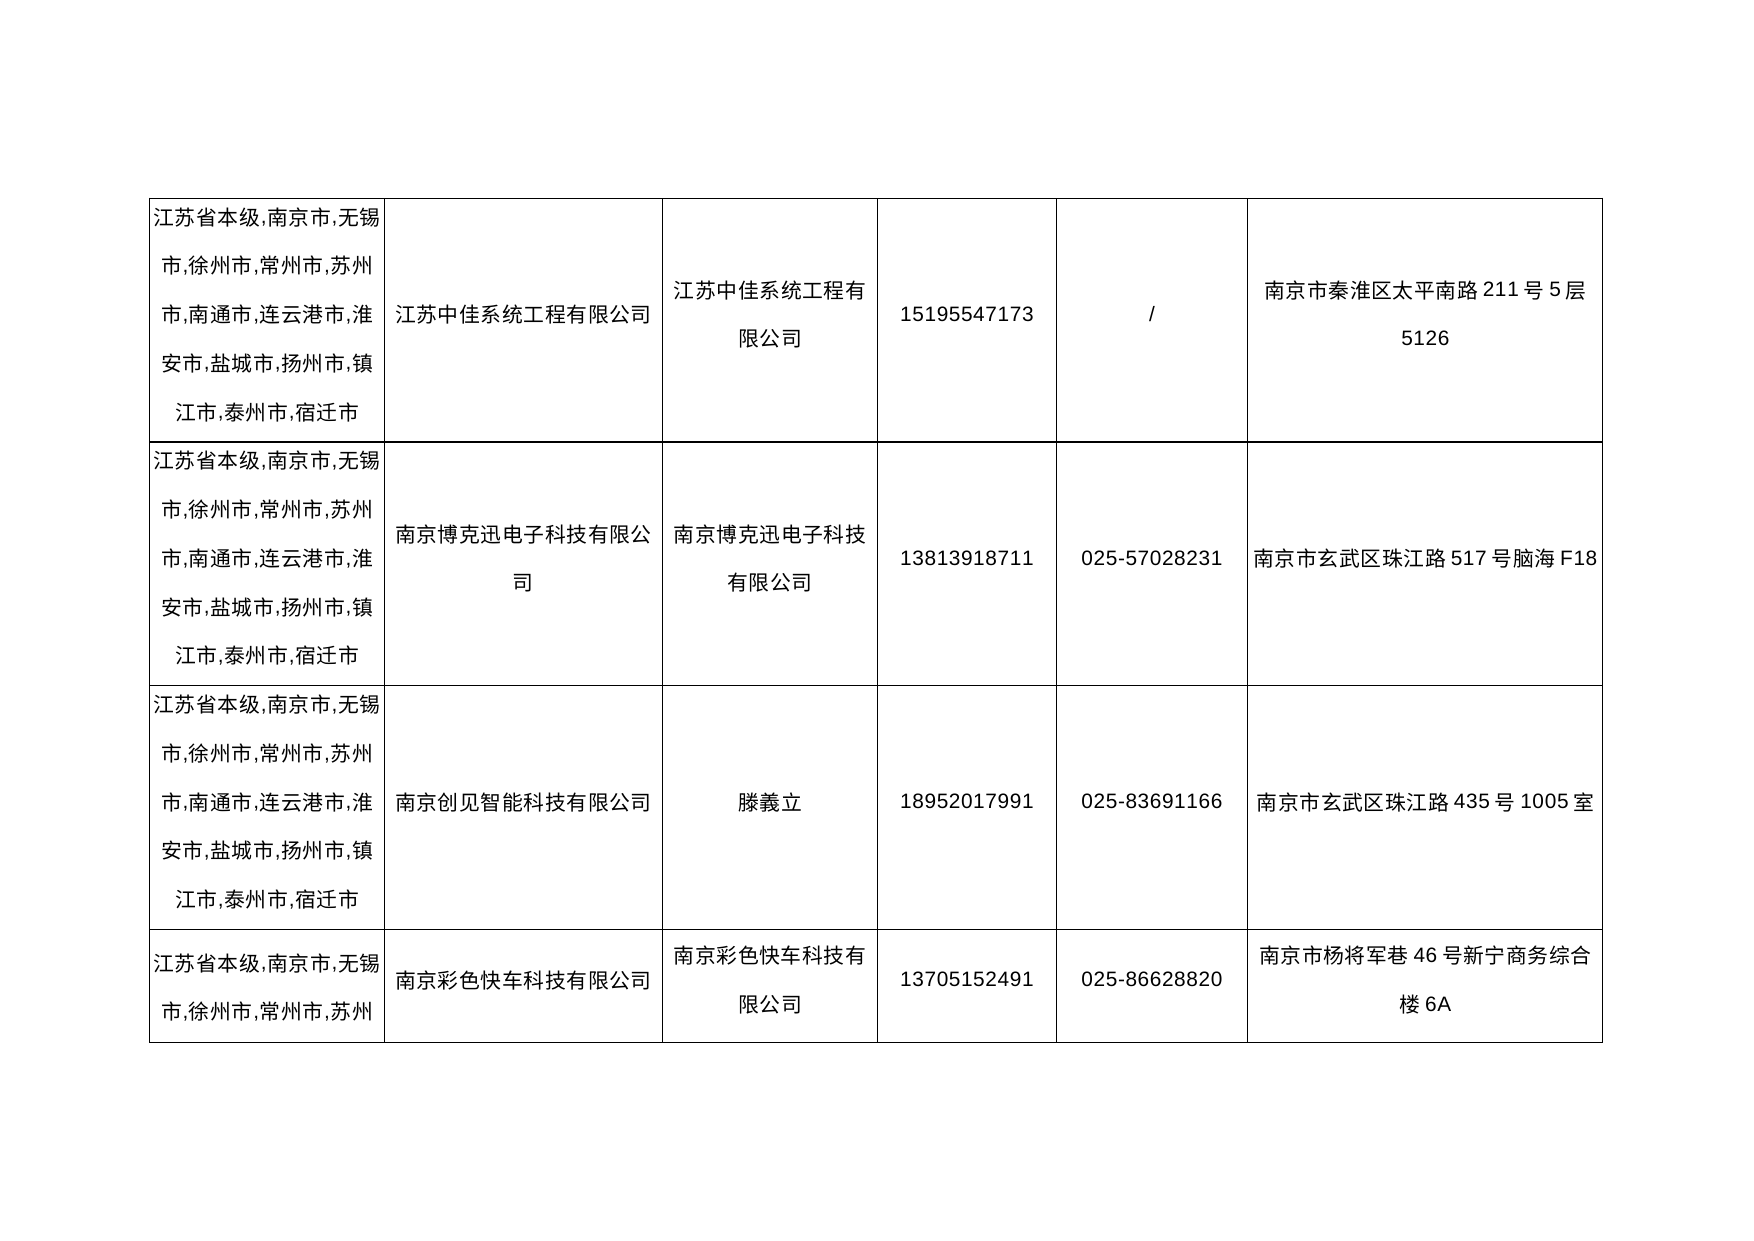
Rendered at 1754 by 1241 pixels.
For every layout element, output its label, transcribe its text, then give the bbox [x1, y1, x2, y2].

table_cell 江苏省本级,南京市,无锡市,徐州市,常州市,苏州市,南通市,连云港市,淮安市,盐城市,扬州市,镇江市,泰州市,宿迁市 [150, 443, 384, 685]
table_cell 南京市玄武区珠江路435号1005室 [1248, 686, 1602, 929]
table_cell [150, 199, 384, 441]
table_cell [150, 930, 384, 1042]
table_cell 南京市玄武区珠江路517号脑海F18 [1248, 443, 1602, 685]
table_cell 江苏中佳系统工程有限公司 [385, 199, 662, 441]
table_cell 025-86628820 [1057, 930, 1247, 1042]
table_cell 15195547173 [878, 199, 1056, 441]
table_cell 南京博克迅电子科技有限公司 [663, 443, 877, 685]
table_cell 江苏中佳系统工程有限公司 [663, 199, 877, 441]
table_cell 南京市杨将军巷46号新宁商务综合楼6A [1248, 930, 1602, 1042]
table_cell 南京创见智能科技有限公司 [385, 686, 662, 929]
table_cell 13813918711 [878, 443, 1056, 685]
table_cell 南京彩色快车科技有限公司 [663, 930, 877, 1042]
table_cell 025-83691166 [1057, 686, 1247, 929]
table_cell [150, 686, 384, 929]
table_cell 025-57028231 [1057, 443, 1247, 685]
table_cell 滕義立 [663, 686, 877, 929]
table_cell 南京市秦淮区太平南路211号5层5126 [1248, 199, 1602, 441]
table_cell 南京博克迅电子科技有限公司 [385, 443, 662, 685]
table_cell / [1057, 199, 1247, 441]
table_cell 南京彩色快车科技有限公司 [385, 930, 662, 1042]
table_cell 13705152491 [878, 930, 1056, 1042]
table_cell 18952017991 [878, 686, 1056, 929]
